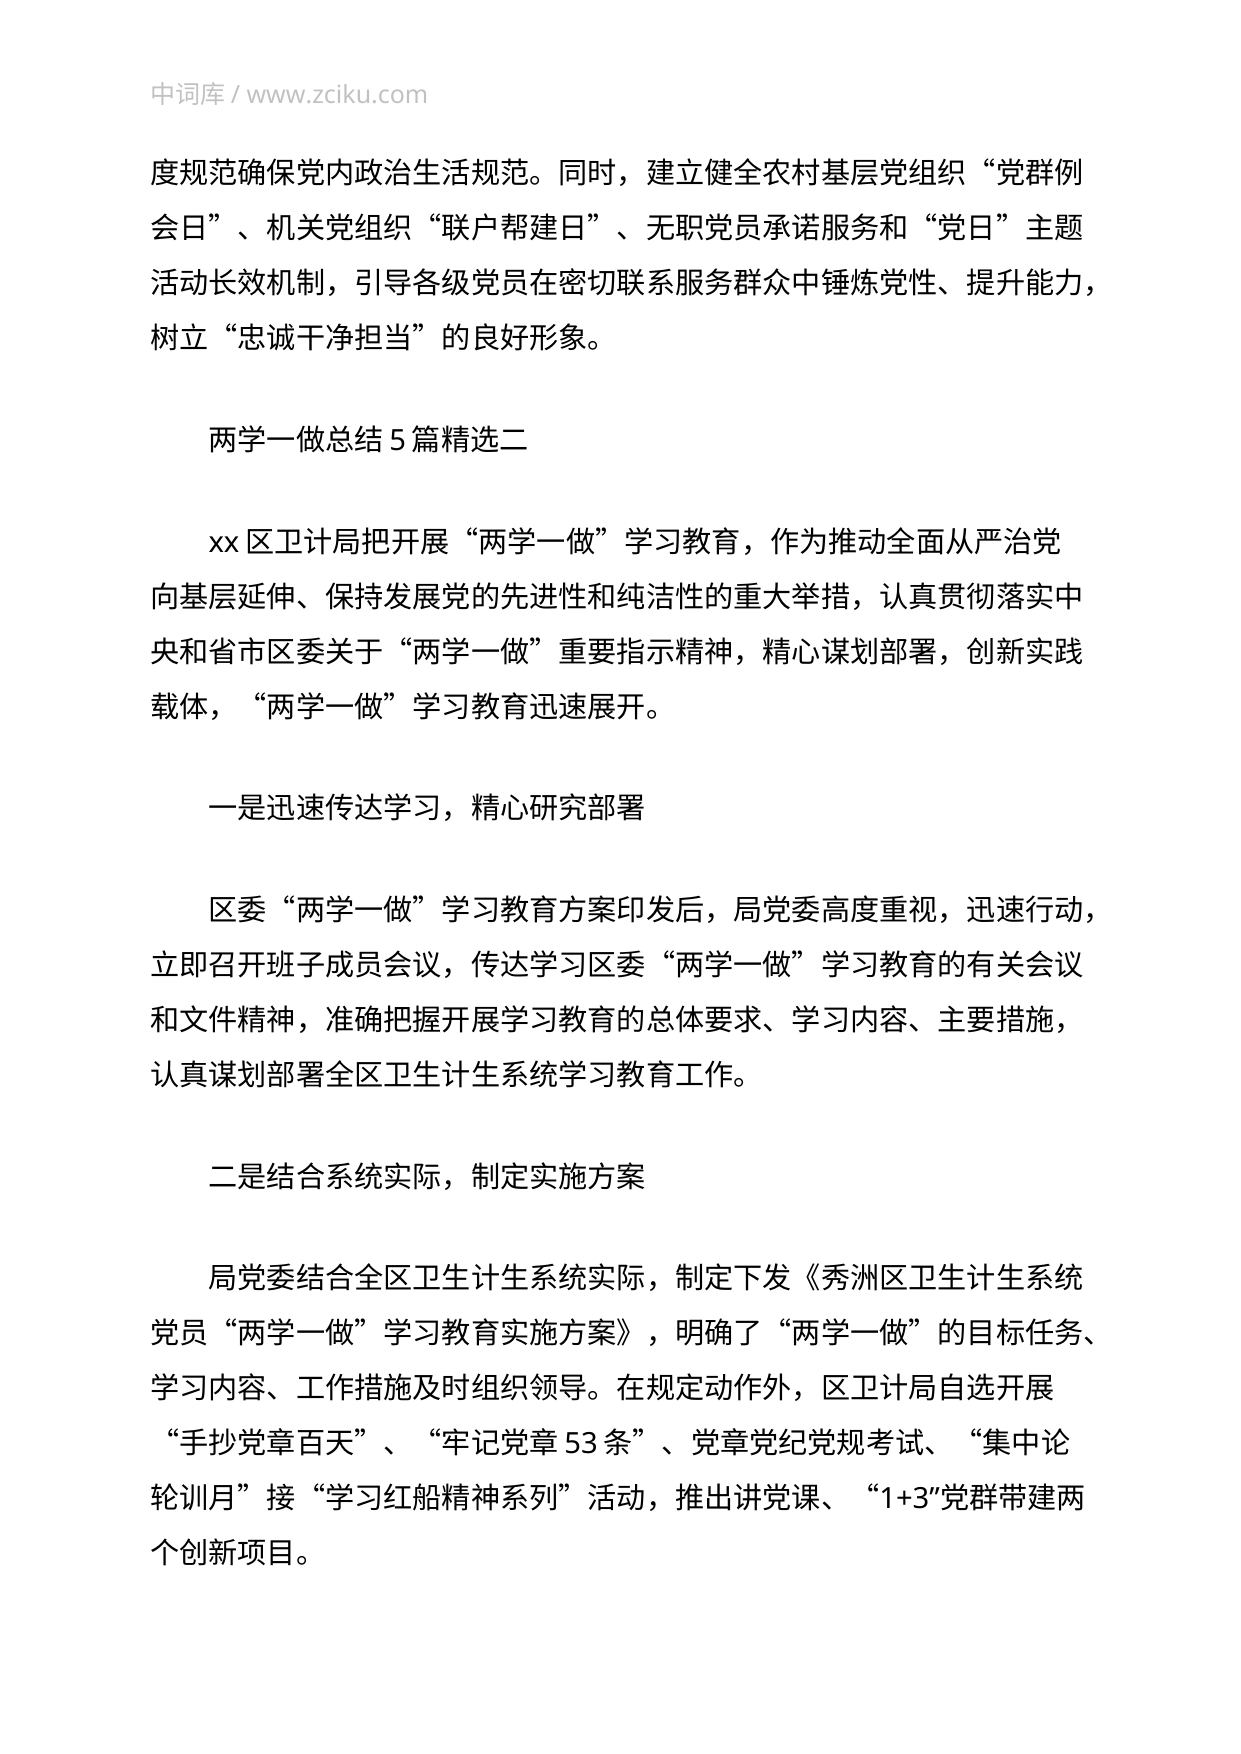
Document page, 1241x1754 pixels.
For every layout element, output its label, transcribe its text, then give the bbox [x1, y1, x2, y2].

text 两学一做总结5篇精选二 [150, 416, 1090, 459]
text 二是结合系统实际，制定实施方案 [150, 1153, 1090, 1196]
text 区委“两学一做”学习教育方案印发后，局党委高度重视，迅速行动，立即召开班子成员会议，传达学习区委“两学一做”学习教育的有关会议和文件精神，准确把握开展学习教育的总体要求、学习内容、主要措施，认真谋划部署全区卫生计生系统学习教育工作。 [150, 887, 1090, 1094]
text 局党委结合全区卫生计生系统实际，制定下发《秀洲区卫生计生系统党员“两学一做”学习教育实施方案》，明确了“两学一做”的目标任务、学习内容、工作措施及时组织领导。在规定动作外，区卫计局自选开展“手抄党章百天”、“牢记党章53条”、党章党纪党规考试、“集中论轮训月”接“学习红船精神系列”活动，推出讲党课、“1+3”党群带建两个创新项目。 [150, 1255, 1090, 1572]
text xx区卫计局把开展“两学一做”学习教育，作为推动全面从严治党向基层延伸、保持发展党的先进性和纯洁性的重大举措，认真贯彻落实中央和省市区委关于“两学一做”重要指示精神，精心谋划部署，创新实践载体，“两学一做”学习教育迅速展开。 [150, 518, 1090, 726]
text 一是迅速传达学习，精心研究部署 [150, 785, 1090, 827]
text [150, 150, 1090, 357]
